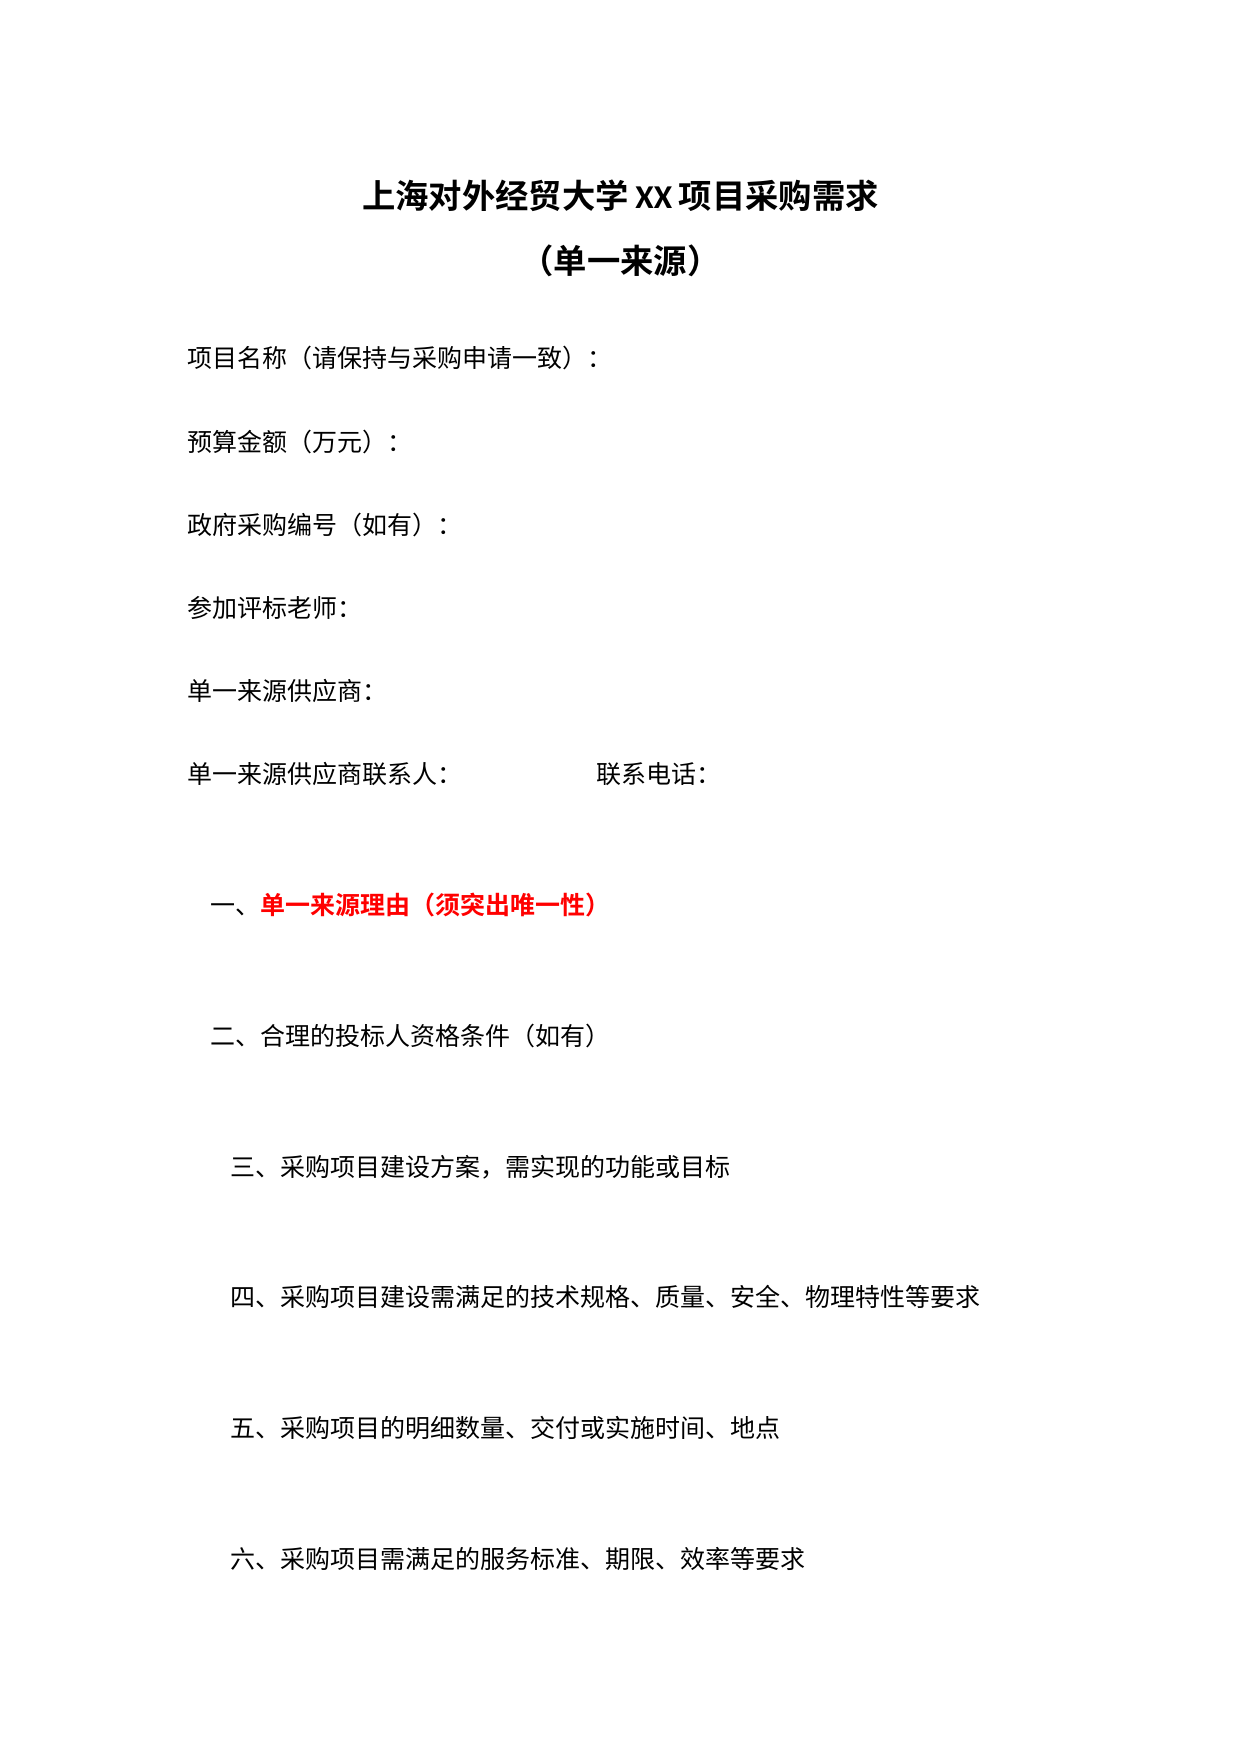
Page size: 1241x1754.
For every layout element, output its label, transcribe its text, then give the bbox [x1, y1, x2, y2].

text 四、采购项目建设需满足的技术规格、质量、安全、物理特性等要求 [187, 1263, 1053, 1328]
text 单一来源供应商： [187, 657, 1053, 722]
text 上海对外经贸大学XX项目采购需求 [187, 162, 1053, 227]
text 三、采购项目建设方案，需实现的功能或目标 [187, 1133, 1053, 1198]
text 一、单一来源理由（须突出唯一性） [187, 871, 1053, 936]
text 二、合理的投标人资格条件（如有） [187, 1002, 1053, 1067]
text 单一来源供应商联系人： 联系电话： [187, 740, 1053, 805]
text 六、采购项目需满足的服务标准、期限、效率等要求 [187, 1525, 1053, 1590]
text （单一来源） [187, 227, 1053, 292]
text 项目名称（请保持与采购申请一致）： [187, 324, 1053, 389]
text 五、采购项目的明细数量、交付或实施时间、地点 [187, 1394, 1053, 1459]
text 参加评标老师： [187, 574, 1053, 639]
text 政府采购编号（如有）： [187, 491, 1053, 556]
text 预算金额（万元）： [187, 408, 1053, 473]
